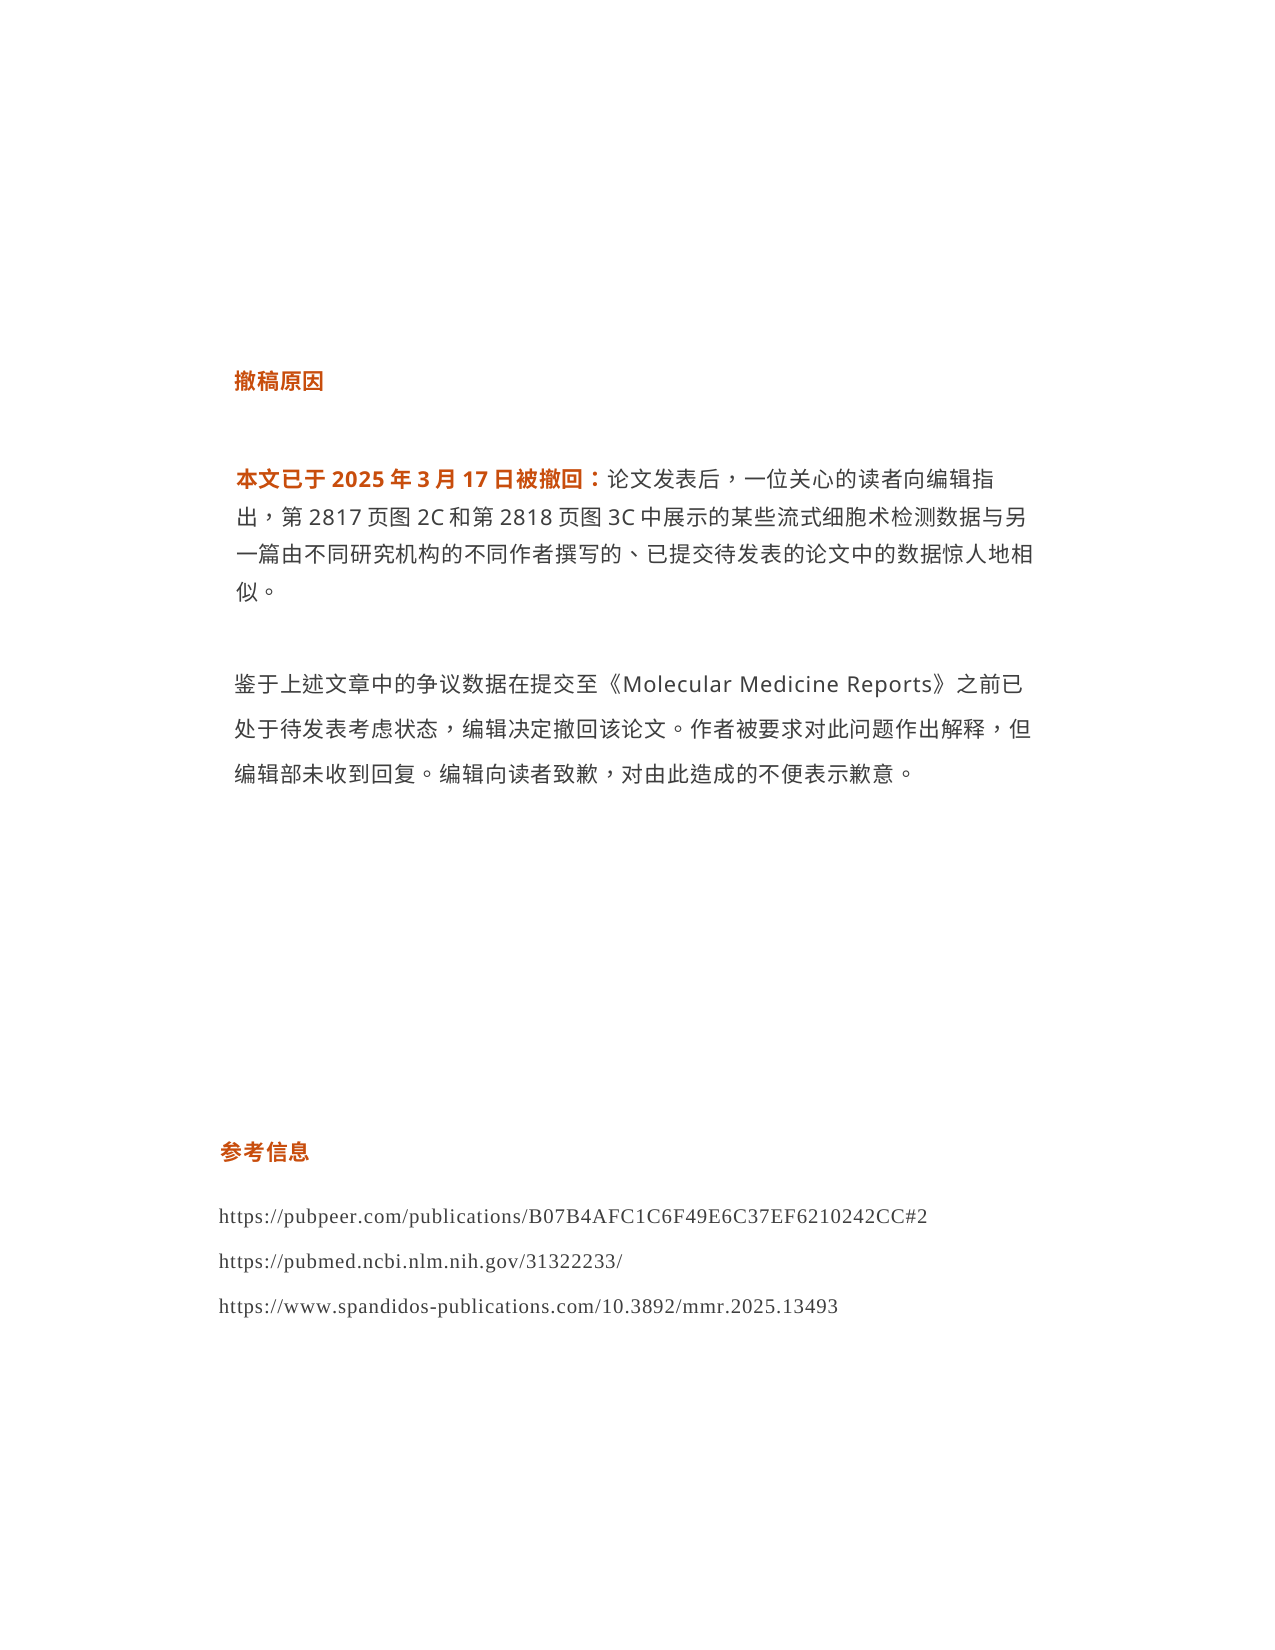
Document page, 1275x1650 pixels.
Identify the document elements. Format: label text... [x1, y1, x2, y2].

text https://pubpeer.com/publications/B07B4AFC1C6F49E6C37EF6210242CC#2 [219, 1183, 1056, 1228]
text https://www.spandidos-publications.com/10.3892/mmr.2025.13493 [219, 1273, 1056, 1318]
text 参考信息 [220, 1128, 1055, 1167]
text 撤稿原因 [234, 351, 1041, 396]
text 本文已于2025年3月17日被撤回：论文发表后，一位关心的读者向编辑指出，第2817页图2C和第2818页图3C中展示的某些流式细胞术检测数据与另一篇由不同研究机构的不同作者撰写的、已提交待发表的论文中的数据惊人地相似。 [236, 457, 1039, 607]
text 鉴于上述文章中的争议数据在提交至《Molecular Medicine Reports》之前已处于待发表考虑状态，编辑决定撤回该论文。作者被要求对此问题作出解释，但编辑部未收到回复。编辑向读者致歉，对由此造成的不便表示歉意。 [234, 653, 1041, 788]
text https://pubmed.ncbi.nlm.nih.gov/31322233/ [219, 1228, 1056, 1273]
